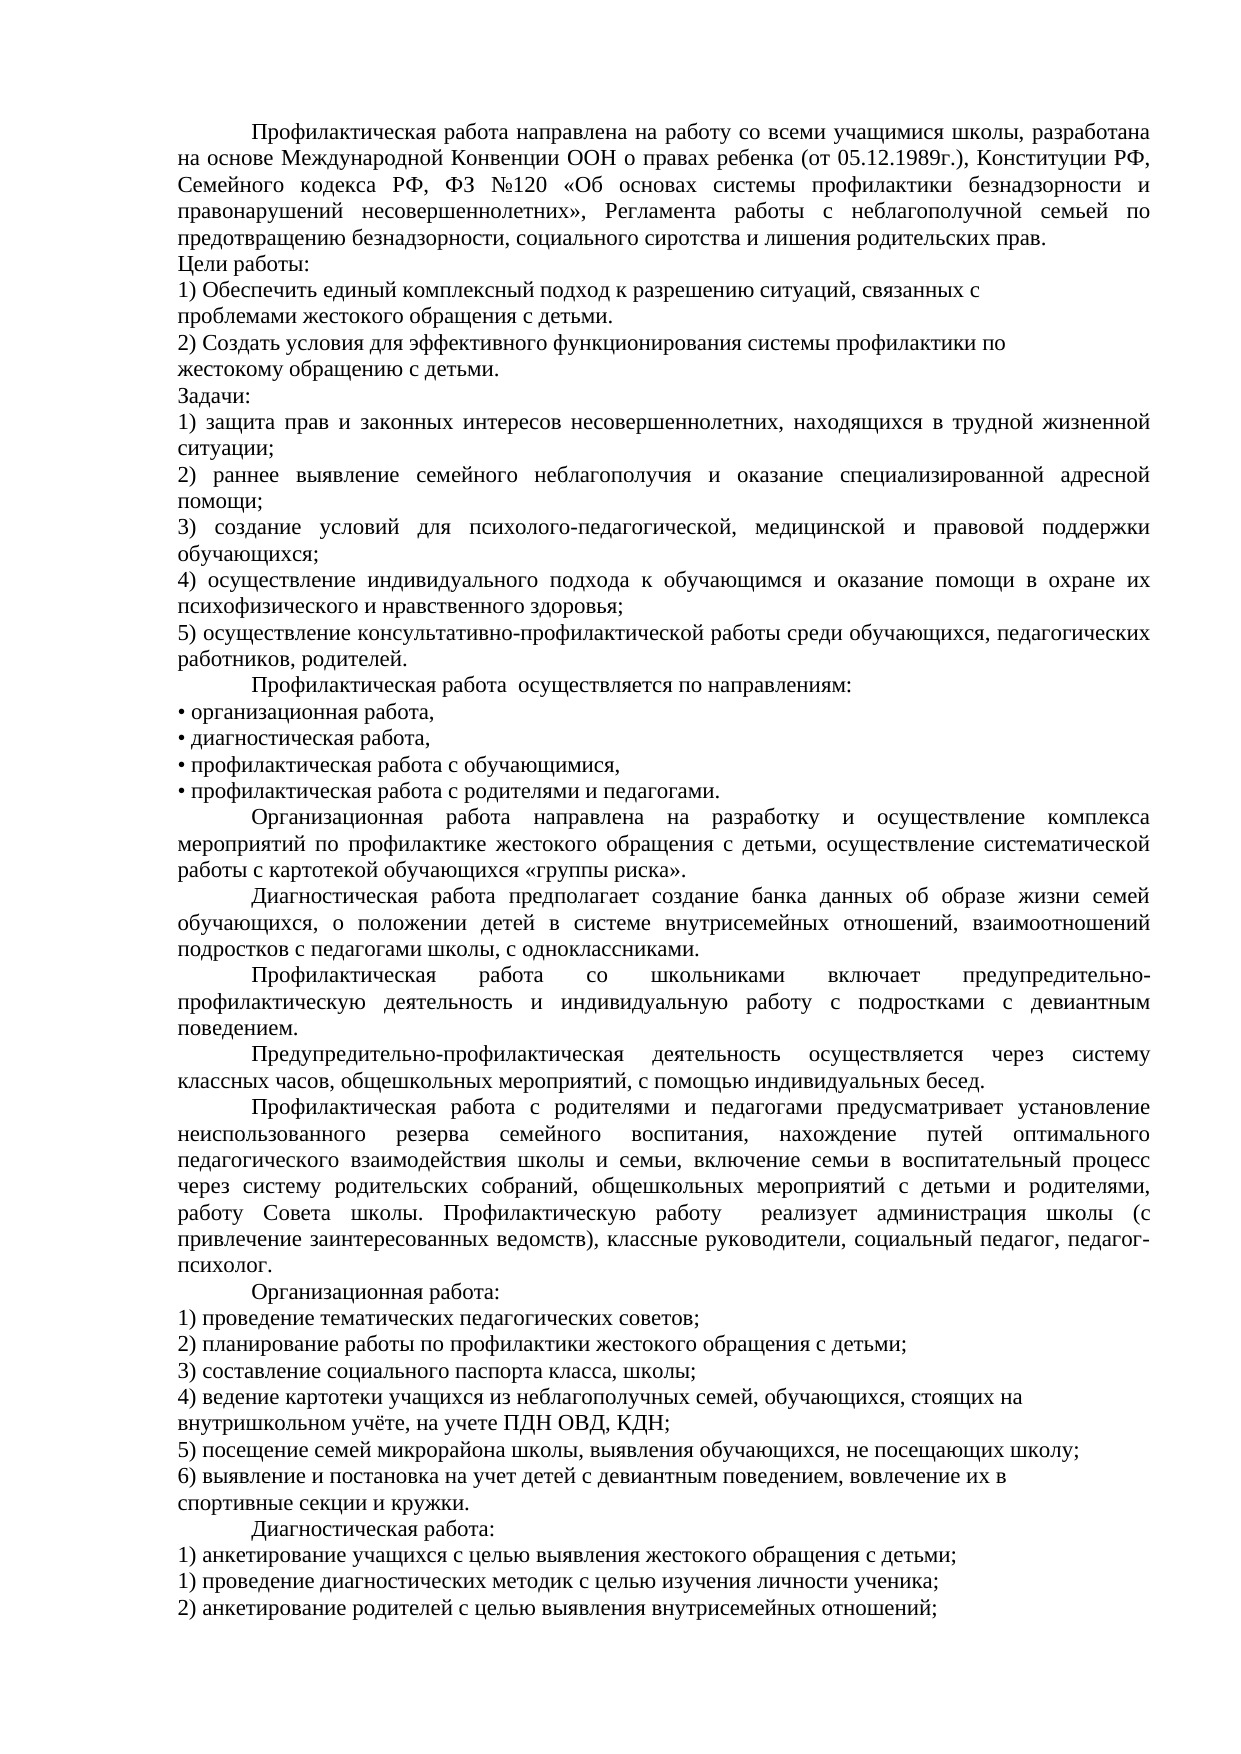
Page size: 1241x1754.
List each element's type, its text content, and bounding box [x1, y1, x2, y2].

text 1) проведение тематических педагогических советов; [177, 1304, 1152, 1330]
text Профилактическая работа осуществляется по направлениям: [177, 672, 1152, 698]
text • организационная работа, [177, 698, 1152, 724]
text Диагностическая работа предполагает создание банка данных об образе жизни семей обучающихся, о положении детей в системе внутрисемейных отношений, взаимоотношений подростков с педагогами школы, с одноклассниками. [177, 882, 1152, 961]
text Организационная работа: [177, 1278, 1152, 1304]
text 5) посещение семей микрорайона школы, выявления обучающихся, не посещающих школу; [177, 1436, 1152, 1462]
text 1) анкетирование учащихся с целью выявления жестокого обращения с детьми; [177, 1541, 1152, 1568]
text 2) раннее выявление семейного неблагополучия и оказание специализированной адресной помощи; [177, 461, 1152, 513]
text Организационная работа направлена на разработку и осуществление комплекса мероприятий по профилактике жестокого обращения с детьми, осуществление систематической работы с картотекой обучающихся «группы риска». [177, 803, 1152, 882]
text 3) составление социального паспорта класса, школы; [177, 1357, 1152, 1383]
text спортивные секции и кружки. [177, 1488, 1152, 1515]
text 2) планирование работы по профилактики жестокого обращения с детьми; [177, 1330, 1152, 1357]
text Профилактическая работа направлена на работу со всеми учащимися школы, разработана на основе Международной Конвенции ООН о правах ребенка (от 05.12.1989г.), Конституции РФ, Семейного кодекса РФ, ФЗ №120 «Об основах системы профилактики безнадзорности и правонарушений несовершеннолетних», Регламента работы с неблагополучной семьей по предотвращению безнадзорности, социального сиротства и лишения родительских прав. [177, 118, 1152, 250]
text 3) создание условий для психолого-педагогической, медицинской и правовой поддержки обучающихся; [177, 513, 1152, 566]
text 1) Обеспечить единый комплексный подход к разрешению ситуаций, связанных с [177, 276, 1152, 303]
text внутришкольном учёте, на учете ПДН ОВД, КДН; [177, 1409, 1152, 1436]
text Профилактическая работа со школьниками включает предупредительно-профилактическую деятельность и индивидуальную работу с подростками с девиантным поведением. [177, 961, 1152, 1041]
text 2) анкетирование родителей с целью выявления внутрисемейных отношений; [177, 1594, 1152, 1620]
text 4) ведение картотеки учащихся из неблагополучных семей, обучающихся, стоящих на [177, 1383, 1152, 1409]
text Цели работы: [177, 250, 1152, 276]
text Диагностическая работа: [177, 1515, 1152, 1541]
text • профилактическая работа с родителями и педагогами. [177, 777, 1152, 803]
text 4) осуществление индивидуального подхода к обучающимся и оказание помощи в охране их психофизического и нравственного здоровья; [177, 566, 1152, 619]
text Профилактическая работа с родителями и педагогами предусматривает установление неиспользованного резерва семейного воспитания, нахождение путей оптимального педагогического взаимодействия школы и семьи, включение семьи в воспитательный процесс через систему родительских собраний, общешкольных мероприятий с детьми и родителями, работу Совета школы. Профилактическую работу реализует администрация школы (с привлечение заинтересованных ведомств), классные руководители, социальный педагог, педагог-психолог. [177, 1093, 1152, 1278]
text Задачи: [177, 382, 1152, 408]
text 1) проведение диагностических методик с целью изучения личности ученика; [177, 1568, 1152, 1594]
text проблемами жестокого обращения с детьми. [177, 303, 1152, 329]
text • профилактическая работа с обучающимися, [177, 751, 1152, 777]
text Предупредительно-профилактическая деятельность осуществляется через систему классных часов, общешкольных мероприятий, с помощью индивидуальных бесед. [177, 1041, 1152, 1093]
text жестокому обращению с детьми. [177, 355, 1152, 382]
text 6) выявление и постановка на учет детей с девиантным поведением, вовлечение их в [177, 1462, 1152, 1488]
text • диагностическая работа, [177, 724, 1152, 751]
text 1) защита прав и законных интересов несовершеннолетних, находящихся в трудной жизненной ситуации; [177, 408, 1152, 461]
text 2) Создать условия для эффективного функционирования системы профилактики по [177, 329, 1152, 355]
text 5) осуществление консультативно-профилактической работы среди обучающихся, педагогических работников, родителей. [177, 619, 1152, 672]
